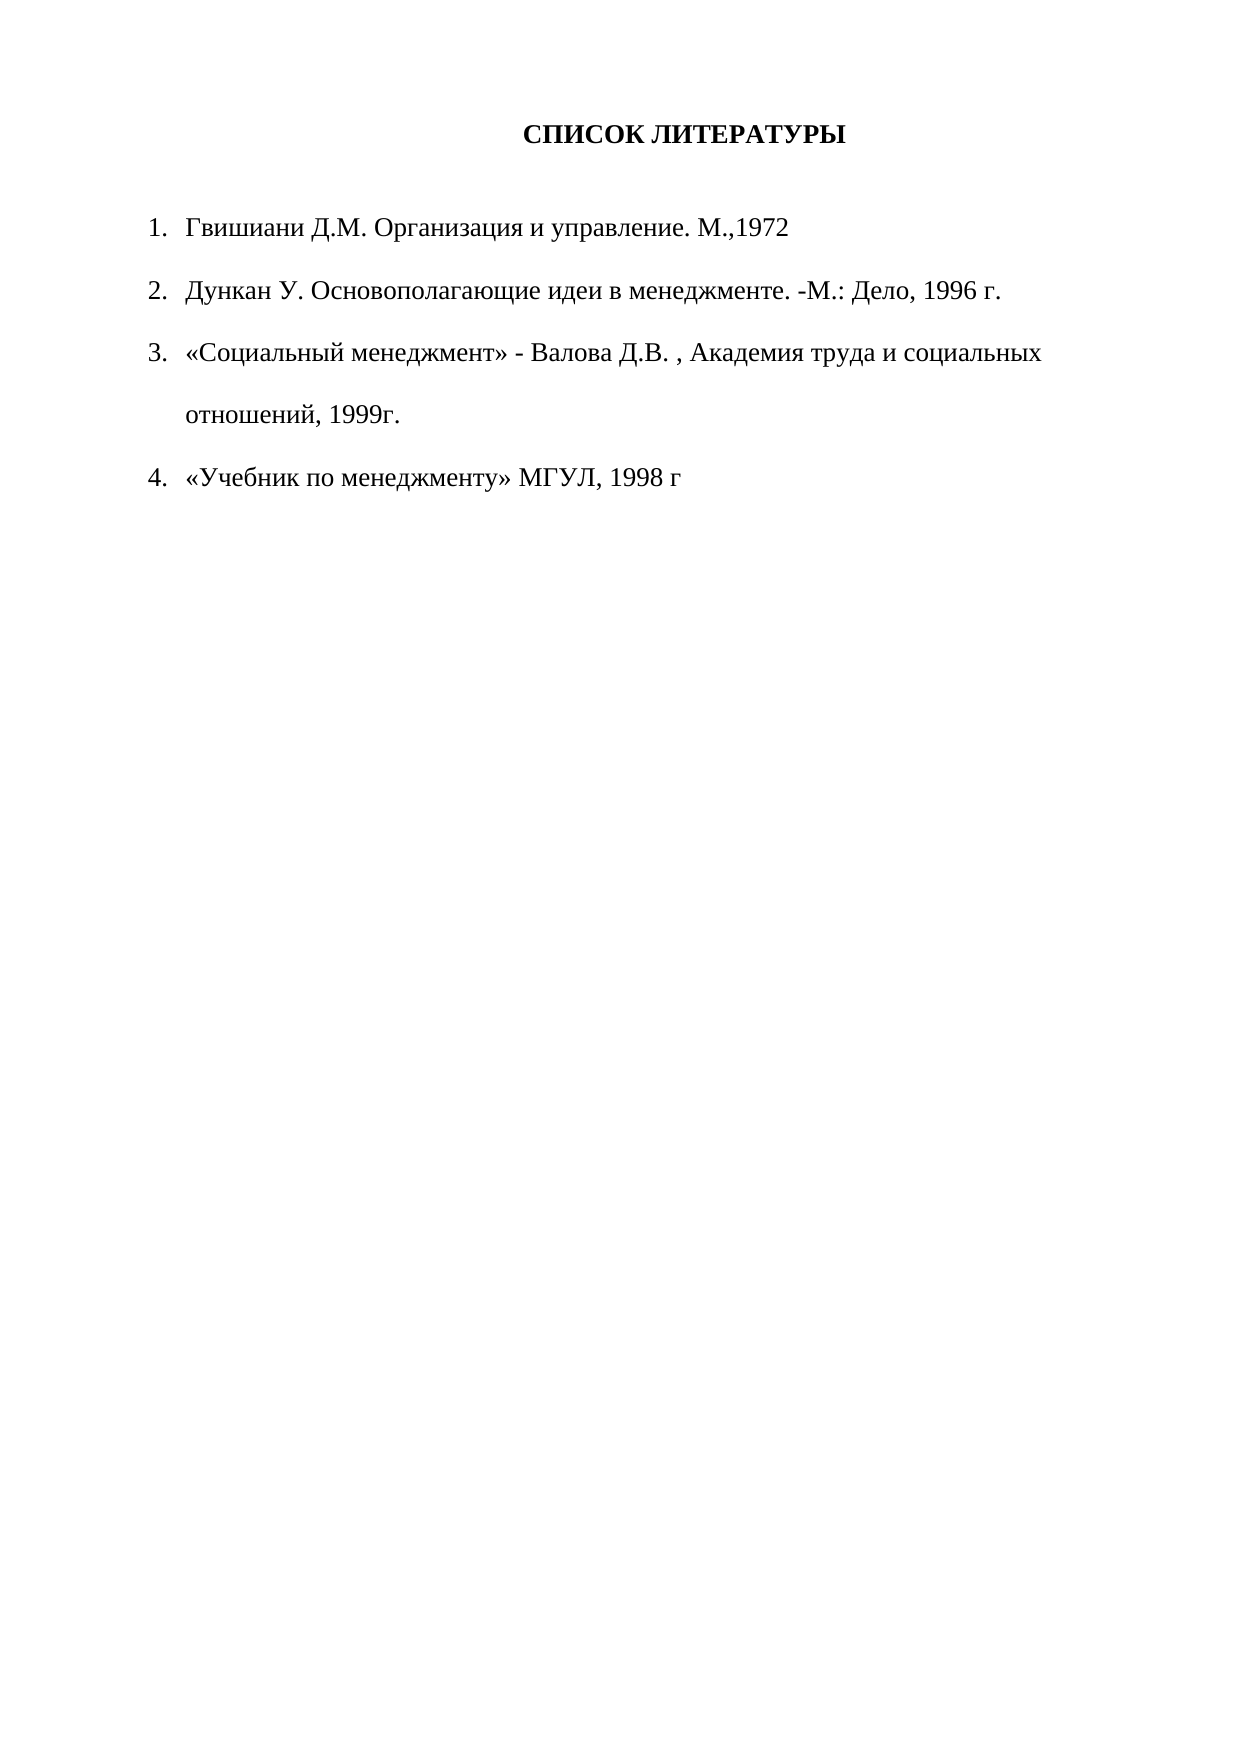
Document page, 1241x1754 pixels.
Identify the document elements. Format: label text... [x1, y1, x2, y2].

list «Учебник по менеджменту» МГУЛ, 1998 г [148, 461, 1146, 492]
list «Социальный менеджмент» - Валова Д.В. , Академия труда и социальных отношений, 1999г. [148, 336, 1146, 429]
text Список литературы [148, 118, 1146, 149]
list Дункан У. Основополагающие идеи в менеджменте. -М.: Дело, 1996 г. [148, 274, 1146, 305]
list Гвишиани Д.М. Организация и управление. М.,1972 [148, 212, 1146, 243]
